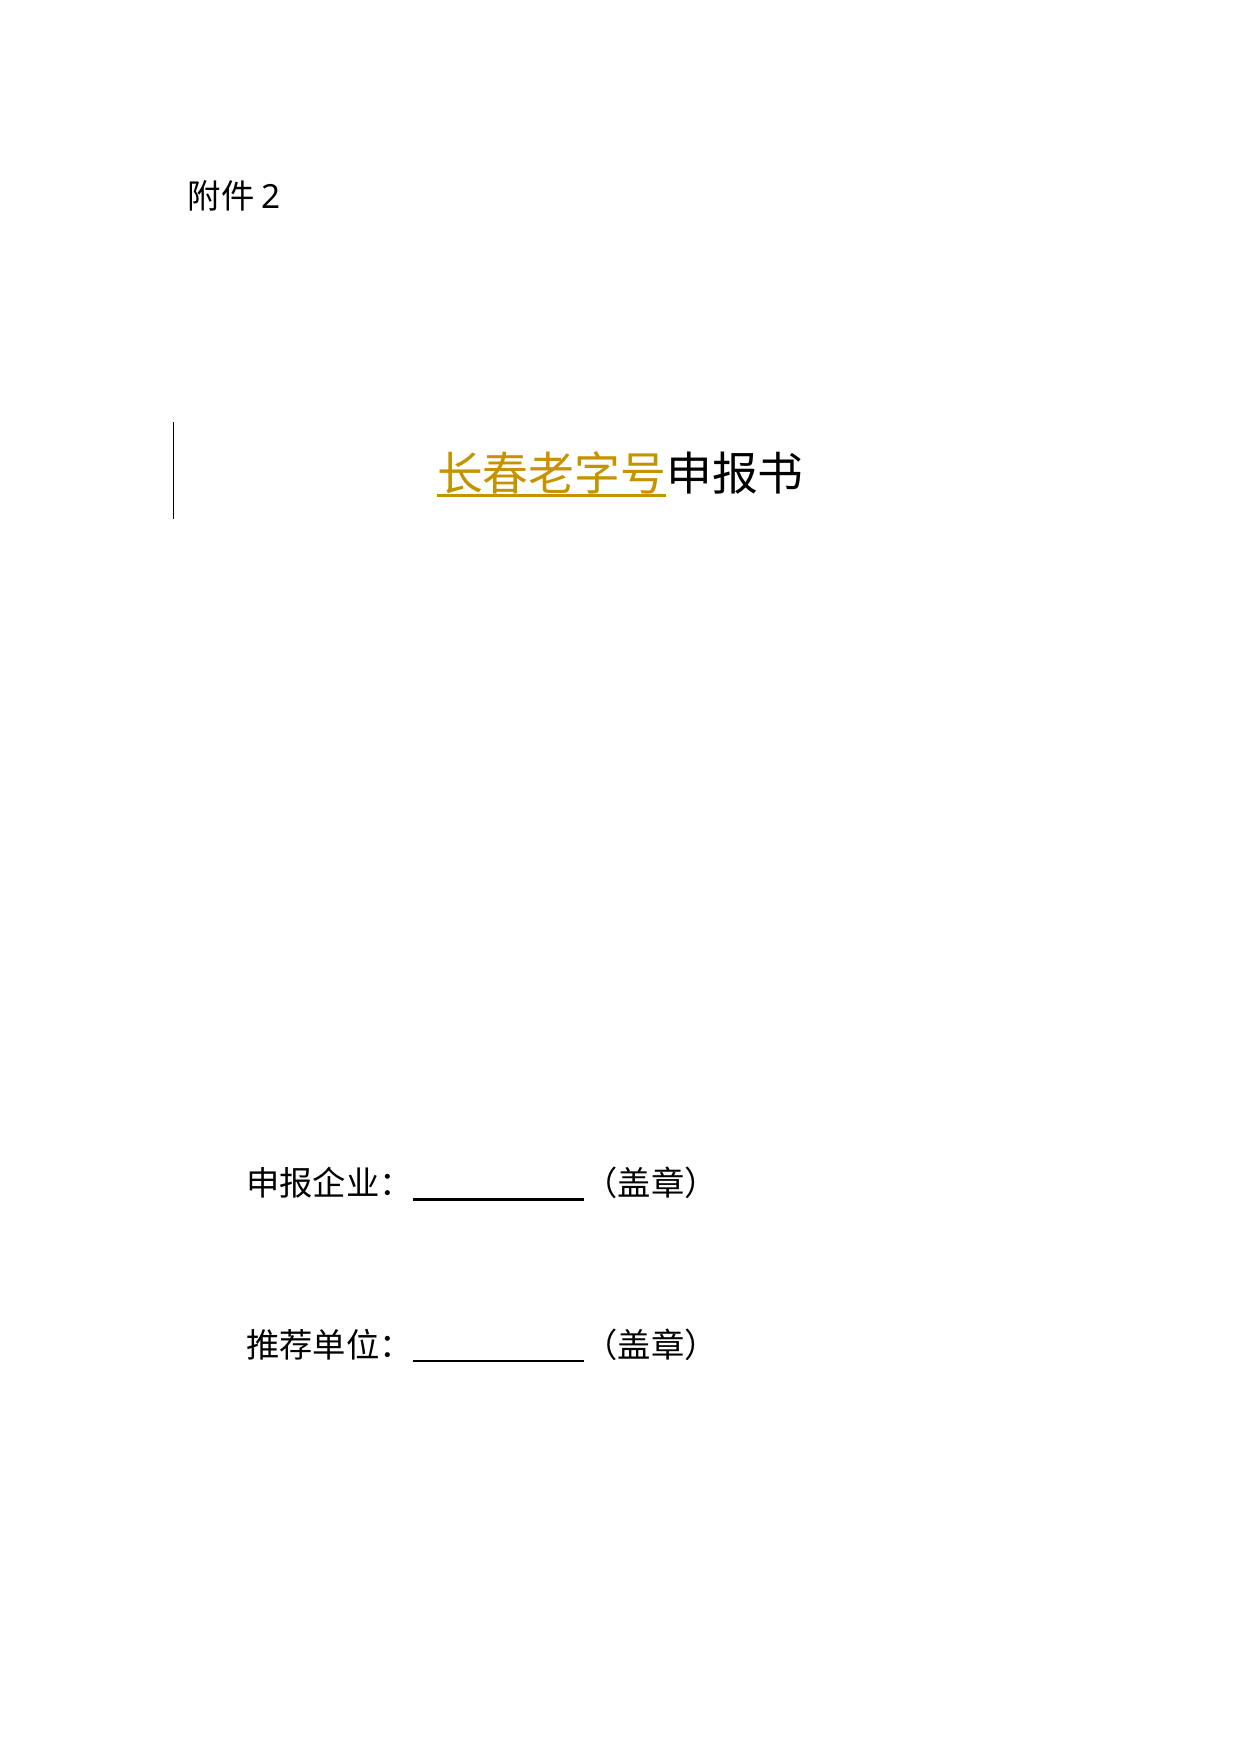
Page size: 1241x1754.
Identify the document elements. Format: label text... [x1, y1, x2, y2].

text 推荐单位： （盖章） [187, 1310, 1053, 1375]
text 申报企业： （盖章） [187, 1149, 1053, 1214]
text 附件2 [187, 162, 1053, 227]
text 申报书 [187, 422, 1053, 519]
